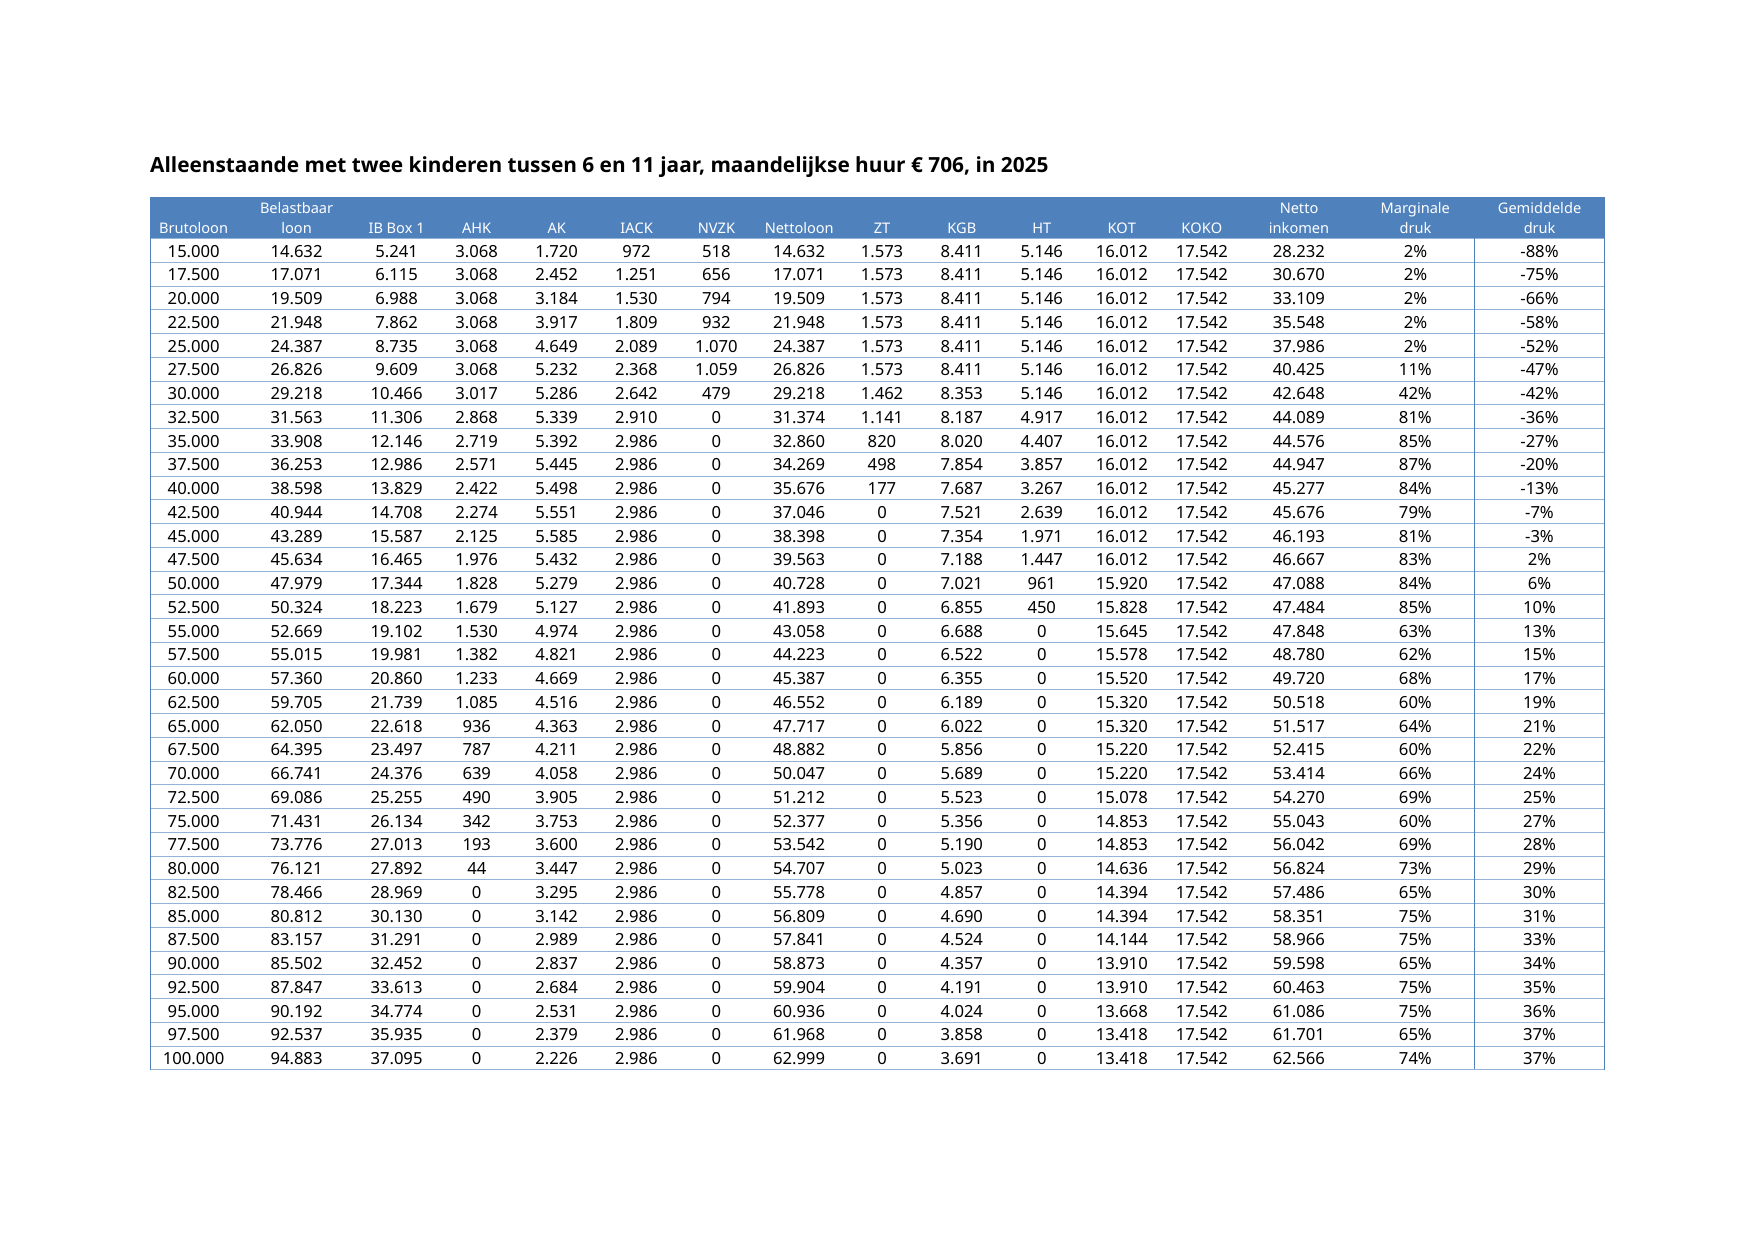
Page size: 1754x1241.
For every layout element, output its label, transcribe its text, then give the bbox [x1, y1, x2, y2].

table_cell 0 [842, 833, 922, 856]
table_cell 0 [676, 999, 756, 1022]
table_header KGB [922, 198, 1002, 238]
table_cell 15.920 [1082, 572, 1162, 594]
table_cell 7.862 [356, 310, 436, 333]
table_cell 2.986 [596, 999, 676, 1022]
table_cell 0 [842, 714, 922, 737]
table_cell 69.086 [236, 785, 356, 808]
table_cell 46.193 [1241, 524, 1356, 547]
table_cell 100.000 [151, 1047, 236, 1069]
table_cell 75% [1356, 928, 1474, 951]
table_cell 35% [1475, 975, 1604, 998]
table_cell 17.542 [1162, 952, 1241, 974]
table_cell 47.484 [1241, 595, 1356, 618]
table_cell 17.542 [1162, 524, 1241, 547]
table_cell 17.542 [1162, 785, 1241, 808]
table_cell -42% [1475, 382, 1604, 404]
table_cell 66% [1356, 762, 1474, 784]
table_cell 17.542 [1162, 453, 1241, 476]
table_cell 45.387 [756, 667, 842, 689]
table_header IB Box 1 [356, 198, 436, 238]
table_cell 7.854 [922, 453, 1002, 476]
table_cell 17% [1475, 667, 1604, 689]
table_header Gemiddelde druk [1475, 198, 1604, 238]
table_cell 2.571 [436, 453, 516, 476]
table_cell 1.573 [842, 334, 922, 357]
table_cell 28% [1475, 833, 1604, 856]
table_cell 58.351 [1241, 904, 1356, 927]
table_cell 61.701 [1241, 1023, 1356, 1046]
table_cell 2.986 [596, 975, 676, 998]
table_cell 2.226 [516, 1047, 596, 1069]
table_cell 74% [1356, 1047, 1474, 1069]
table_cell 44.947 [1241, 453, 1356, 476]
table_cell 42% [1356, 382, 1474, 404]
table_cell 2.986 [596, 667, 676, 689]
table_cell 15% [1475, 643, 1604, 666]
table_cell 7.687 [922, 477, 1002, 499]
table_cell 5.146 [1002, 310, 1082, 333]
table_cell 1.251 [596, 263, 676, 286]
table_cell 5.856 [922, 738, 1002, 761]
table_cell 40.728 [756, 572, 842, 594]
table_cell 4.024 [922, 999, 1002, 1022]
table_cell 49.720 [1241, 667, 1356, 689]
table_cell 4.191 [922, 975, 1002, 998]
table_cell 0 [842, 904, 922, 927]
table_cell 38.398 [756, 524, 842, 547]
table_cell 32.860 [756, 429, 842, 452]
table_cell 3.068 [436, 334, 516, 357]
table_cell 5.190 [922, 833, 1002, 856]
table_cell 0 [1002, 690, 1082, 713]
table_cell 0 [842, 1047, 922, 1069]
table_cell 17.542 [1162, 667, 1241, 689]
table_cell 55.043 [1241, 809, 1356, 832]
table_header Belastbaar loon [236, 198, 356, 238]
table_cell 73% [1356, 857, 1474, 879]
table_cell 0 [1002, 928, 1082, 951]
table_header Brutoloon [151, 198, 236, 238]
table_cell 17.542 [1162, 548, 1241, 571]
table_cell 29% [1475, 857, 1604, 879]
table_cell 13.418 [1082, 1023, 1162, 1046]
table_cell 2.986 [596, 619, 676, 642]
table_cell -88% [1475, 239, 1604, 262]
table_cell 1.828 [436, 572, 516, 594]
table_cell 3.905 [516, 785, 596, 808]
table_cell 17.542 [1162, 809, 1241, 832]
table_cell 35.935 [356, 1023, 436, 1046]
table_cell 33.109 [1241, 287, 1356, 309]
table_cell 2.986 [596, 809, 676, 832]
table_cell 1.462 [842, 382, 922, 404]
table_cell 1.679 [436, 595, 516, 618]
table_cell 794 [676, 287, 756, 309]
table_cell 94.883 [236, 1047, 356, 1069]
table_cell 50.324 [236, 595, 356, 618]
table_cell 1.573 [842, 287, 922, 309]
table_cell 17.542 [1162, 405, 1241, 428]
table_cell 0 [676, 500, 756, 523]
table_cell 50.047 [756, 762, 842, 784]
table_cell 22.500 [151, 310, 236, 333]
table_cell 0 [842, 738, 922, 761]
table_cell 16.012 [1082, 524, 1162, 547]
table_cell 51.517 [1241, 714, 1356, 737]
table_cell -13% [1475, 477, 1604, 499]
table_cell 17.542 [1162, 429, 1241, 452]
table_cell 32.500 [151, 405, 236, 428]
table_cell 8.411 [922, 358, 1002, 381]
table_cell 4.363 [516, 714, 596, 737]
table_cell 2.125 [436, 524, 516, 547]
table_cell 81% [1356, 405, 1474, 428]
table_cell 0 [436, 904, 516, 927]
table_cell 14.853 [1082, 809, 1162, 832]
table_cell 25.255 [356, 785, 436, 808]
table_cell 0 [842, 999, 922, 1022]
table_cell 26.826 [236, 358, 356, 381]
table_cell 0 [1002, 1023, 1082, 1046]
table_cell 0 [1002, 762, 1082, 784]
table_cell 4.669 [516, 667, 596, 689]
table_cell 0 [676, 429, 756, 452]
table_cell 33% [1475, 928, 1604, 951]
table_cell 0 [1002, 667, 1082, 689]
table_cell 17.542 [1162, 1047, 1241, 1069]
table_cell 9.609 [356, 358, 436, 381]
table_cell 62.999 [756, 1047, 842, 1069]
table_cell 0 [436, 928, 516, 951]
table_cell 0 [842, 524, 922, 547]
table_cell 97.500 [151, 1023, 236, 1046]
table_cell -52% [1475, 334, 1604, 357]
table_cell 0 [676, 738, 756, 761]
table_cell 21% [1475, 714, 1604, 737]
table_cell 59.904 [756, 975, 842, 998]
table_cell 0 [842, 880, 922, 903]
table_cell 37.500 [151, 453, 236, 476]
table_cell 6.522 [922, 643, 1002, 666]
table_cell 25.000 [151, 334, 236, 357]
table_cell 5.689 [922, 762, 1002, 784]
table_cell 15.320 [1082, 690, 1162, 713]
table_cell 6% [1475, 572, 1604, 594]
table_cell 3.857 [1002, 453, 1082, 476]
table_cell 2% [1356, 263, 1474, 286]
table_cell 21.948 [756, 310, 842, 333]
table_cell 1.085 [436, 690, 516, 713]
table_cell 0 [842, 643, 922, 666]
table_cell 13.910 [1082, 975, 1162, 998]
table_cell 2.989 [516, 928, 596, 951]
table_cell 34% [1475, 952, 1604, 974]
table_cell 35.676 [756, 477, 842, 499]
table_cell 34.774 [356, 999, 436, 1022]
table_cell 59.705 [236, 690, 356, 713]
table_cell 11% [1356, 358, 1474, 381]
table_cell 19.509 [756, 287, 842, 309]
table_cell 0 [676, 904, 756, 927]
table_cell 5.146 [1002, 358, 1082, 381]
table_cell 17.542 [1162, 904, 1241, 927]
table_cell 4.058 [516, 762, 596, 784]
table_cell 0 [1002, 880, 1082, 903]
table_cell 0 [1002, 714, 1082, 737]
table_cell 55.015 [236, 643, 356, 666]
table_cell 80.812 [236, 904, 356, 927]
table_cell 8.187 [922, 405, 1002, 428]
table_cell 85% [1356, 595, 1474, 618]
table_cell 55.000 [151, 619, 236, 642]
table_cell 4.516 [516, 690, 596, 713]
table_cell 55.778 [756, 880, 842, 903]
table_cell 17.542 [1162, 643, 1241, 666]
table_cell 0 [676, 667, 756, 689]
table_cell 19.509 [236, 287, 356, 309]
table_cell 2.986 [596, 833, 676, 856]
table_cell 177 [842, 477, 922, 499]
table_cell 17.542 [1162, 263, 1241, 286]
table_cell 2% [1356, 287, 1474, 309]
table_cell 36.253 [236, 453, 356, 476]
table_cell 961 [1002, 572, 1082, 594]
table_cell 60.000 [151, 667, 236, 689]
table_cell 0 [1002, 785, 1082, 808]
table_cell 32.452 [356, 952, 436, 974]
table_cell 0 [842, 975, 922, 998]
table_cell 57.500 [151, 643, 236, 666]
table_cell -7% [1475, 500, 1604, 523]
table_cell 6.189 [922, 690, 1002, 713]
table_cell 29.218 [236, 382, 356, 404]
table_header KOT [1082, 198, 1162, 238]
table_cell 0 [676, 524, 756, 547]
table_cell 40.425 [1241, 358, 1356, 381]
table_cell 15.000 [151, 239, 236, 262]
table_cell 3.068 [436, 310, 516, 333]
table_header Nettoloon [756, 198, 842, 238]
table_cell 58.966 [1241, 928, 1356, 951]
table_cell 48.780 [1241, 643, 1356, 666]
table_header HT [1002, 198, 1082, 238]
table_cell 6.022 [922, 714, 1002, 737]
table_cell 2.986 [596, 572, 676, 594]
table_cell 0 [676, 595, 756, 618]
text Alleenstaande met twee kinderen tussen 6 en 11 jaar, maandelijkse huur € 706, in 2025 [150, 150, 1604, 178]
table_cell 64% [1356, 714, 1474, 737]
table_cell 0 [842, 595, 922, 618]
table_cell 75.000 [151, 809, 236, 832]
table_cell 21.948 [236, 310, 356, 333]
table_cell 4.649 [516, 334, 596, 357]
table_cell 0 [1002, 975, 1082, 998]
table_cell 95.000 [151, 999, 236, 1022]
table_cell 65.000 [151, 714, 236, 737]
table_cell 35.000 [151, 429, 236, 452]
table_cell 19% [1475, 690, 1604, 713]
table_cell 26.826 [756, 358, 842, 381]
table_cell 90.000 [151, 952, 236, 974]
table_cell 71.431 [236, 809, 356, 832]
table_cell 8.411 [922, 287, 1002, 309]
table_cell 14.636 [1082, 857, 1162, 879]
table_cell 46.552 [756, 690, 842, 713]
table_header KOKO [1162, 198, 1241, 238]
table_cell 1.530 [596, 287, 676, 309]
table_cell 4.357 [922, 952, 1002, 974]
table_cell 16.012 [1082, 287, 1162, 309]
table_cell 3.917 [516, 310, 596, 333]
table_cell 87.500 [151, 928, 236, 951]
table_cell 2% [1356, 310, 1474, 333]
table_cell 0 [1002, 643, 1082, 666]
table_cell 4.857 [922, 880, 1002, 903]
table_cell 56.809 [756, 904, 842, 927]
table_cell 2.986 [596, 1047, 676, 1069]
table_cell 44.223 [756, 643, 842, 666]
table_cell 193 [436, 833, 516, 856]
table_cell 14.632 [236, 239, 356, 262]
table_cell 16.012 [1082, 358, 1162, 381]
table_cell 84% [1356, 572, 1474, 594]
table_cell 5.432 [516, 548, 596, 571]
table_cell 13.668 [1082, 999, 1162, 1022]
table_cell 72.500 [151, 785, 236, 808]
table_cell 5.339 [516, 405, 596, 428]
table_cell 24.387 [756, 334, 842, 357]
table_cell 0 [676, 762, 756, 784]
table_cell 5.023 [922, 857, 1002, 879]
table_cell 16.012 [1082, 405, 1162, 428]
table_cell 40.000 [151, 477, 236, 499]
table_cell 0 [676, 928, 756, 951]
table_cell 3.068 [436, 287, 516, 309]
table_cell 90.192 [236, 999, 356, 1022]
table_cell 69% [1356, 785, 1474, 808]
table_cell 68% [1356, 667, 1474, 689]
table_cell 53.542 [756, 833, 842, 856]
table_cell 43.289 [236, 524, 356, 547]
table_cell 31.291 [356, 928, 436, 951]
table_cell 0 [1002, 833, 1082, 856]
table_cell 3.267 [1002, 477, 1082, 499]
table_cell 8.411 [922, 310, 1002, 333]
table_cell 22% [1475, 738, 1604, 761]
table_cell 5.585 [516, 524, 596, 547]
table_cell 2.986 [596, 928, 676, 951]
table_cell 1.141 [842, 405, 922, 428]
table_cell 65% [1356, 1023, 1474, 1046]
table_cell 0 [842, 952, 922, 974]
table_cell 518 [676, 239, 756, 262]
table_cell 0 [436, 880, 516, 903]
table_cell 5.286 [516, 382, 596, 404]
table_cell 2.379 [516, 1023, 596, 1046]
table_cell 79% [1356, 500, 1474, 523]
table_cell 2.986 [596, 453, 676, 476]
table_cell 65% [1356, 952, 1474, 974]
table_cell 5.356 [922, 809, 1002, 832]
table_cell 3.142 [516, 904, 596, 927]
table_cell 27.013 [356, 833, 436, 856]
table_cell 46.667 [1241, 548, 1356, 571]
table_cell 5.498 [516, 477, 596, 499]
table_cell 85.502 [236, 952, 356, 974]
table_cell 26.134 [356, 809, 436, 832]
table_cell 8.411 [922, 334, 1002, 357]
table_cell 16.012 [1082, 310, 1162, 333]
table_cell 1.382 [436, 643, 516, 666]
table_cell 2.986 [596, 738, 676, 761]
table_cell 15.578 [1082, 643, 1162, 666]
table_cell 17.542 [1162, 500, 1241, 523]
table_cell 60% [1356, 809, 1474, 832]
table_cell 17.542 [1162, 239, 1241, 262]
table_header AHK [436, 198, 516, 238]
table_cell 17.500 [151, 263, 236, 286]
table_cell 4.524 [922, 928, 1002, 951]
table_cell 1.720 [516, 239, 596, 262]
table_cell 65% [1356, 880, 1474, 903]
table_cell 17.542 [1162, 477, 1241, 499]
table_cell 1.971 [1002, 524, 1082, 547]
table_cell 83% [1356, 548, 1474, 571]
table_cell 2.986 [596, 785, 676, 808]
table_cell 52.500 [151, 595, 236, 618]
table_cell 12.986 [356, 453, 436, 476]
table_cell 0 [676, 548, 756, 571]
table_cell 2.837 [516, 952, 596, 974]
table_cell 37% [1475, 1047, 1604, 1069]
table_cell 2.986 [596, 500, 676, 523]
table_cell 15.220 [1082, 738, 1162, 761]
table_cell 16.012 [1082, 548, 1162, 571]
table_cell 14.394 [1082, 880, 1162, 903]
table_cell 2% [1356, 334, 1474, 357]
table_cell 17.542 [1162, 358, 1241, 381]
table_cell 7.188 [922, 548, 1002, 571]
table_cell 7.354 [922, 524, 1002, 547]
table_cell 47.848 [1241, 619, 1356, 642]
table_cell 4.821 [516, 643, 596, 666]
table_cell 60.936 [756, 999, 842, 1022]
table_cell 16.012 [1082, 453, 1162, 476]
table_cell 92.537 [236, 1023, 356, 1046]
table_header NVZK [676, 198, 756, 238]
table_cell 0 [1002, 738, 1082, 761]
table_cell 6.115 [356, 263, 436, 286]
table_cell 37.095 [356, 1047, 436, 1069]
table_cell 3.068 [436, 358, 516, 381]
table_cell 30% [1475, 880, 1604, 903]
table_cell 2.368 [596, 358, 676, 381]
table_cell 0 [842, 572, 922, 594]
table_cell 1.573 [842, 358, 922, 381]
table_cell 2.986 [596, 595, 676, 618]
table_cell 6.688 [922, 619, 1002, 642]
table_cell 16.465 [356, 548, 436, 571]
table_cell 47.088 [1241, 572, 1356, 594]
table_cell 30.130 [356, 904, 436, 927]
table_cell 0 [1002, 619, 1082, 642]
table_cell 2.986 [596, 714, 676, 737]
table_cell 0 [436, 1047, 516, 1069]
table_cell 16.012 [1082, 239, 1162, 262]
table_cell 56.042 [1241, 833, 1356, 856]
table_cell 63% [1356, 619, 1474, 642]
table_cell 83.157 [236, 928, 356, 951]
table_cell 47.979 [236, 572, 356, 594]
table_cell 3.753 [516, 809, 596, 832]
table_cell 5.146 [1002, 334, 1082, 357]
table_cell 0 [842, 667, 922, 689]
table_cell 60% [1356, 738, 1474, 761]
table_cell 0 [842, 500, 922, 523]
table_cell 5.241 [356, 239, 436, 262]
table_cell 2.986 [596, 429, 676, 452]
table_cell 1.976 [436, 548, 516, 571]
table_cell 1.573 [842, 239, 922, 262]
table_cell 3.184 [516, 287, 596, 309]
table_cell 22.618 [356, 714, 436, 737]
table_cell 8.735 [356, 334, 436, 357]
table_cell 24% [1475, 762, 1604, 784]
table_cell 5.523 [922, 785, 1002, 808]
table_cell 47.500 [151, 548, 236, 571]
table_cell 0 [676, 572, 756, 594]
table_cell 70.000 [151, 762, 236, 784]
table_cell 450 [1002, 595, 1082, 618]
table_cell -58% [1475, 310, 1604, 333]
table_cell 7.521 [922, 500, 1002, 523]
table_cell 2.986 [596, 857, 676, 879]
table_cell 0 [676, 405, 756, 428]
table_cell 25% [1475, 785, 1604, 808]
table_cell 35.548 [1241, 310, 1356, 333]
table_cell 31% [1475, 904, 1604, 927]
table_cell 45.676 [1241, 500, 1356, 523]
table_cell 8.411 [922, 263, 1002, 286]
table_cell 31.563 [236, 405, 356, 428]
table_cell 5.127 [516, 595, 596, 618]
table_cell 0 [676, 714, 756, 737]
table_cell 4.407 [1002, 429, 1082, 452]
table_cell 53.414 [1241, 762, 1356, 784]
table_cell 37.046 [756, 500, 842, 523]
table_cell 17.542 [1162, 762, 1241, 784]
table_cell 21.739 [356, 690, 436, 713]
table_cell 17.542 [1162, 1023, 1241, 1046]
table_cell -47% [1475, 358, 1604, 381]
table_cell 16.012 [1082, 429, 1162, 452]
table_cell 20.000 [151, 287, 236, 309]
table_cell 15.587 [356, 524, 436, 547]
table_cell 20.860 [356, 667, 436, 689]
table_cell 47.717 [756, 714, 842, 737]
table_cell 75% [1356, 975, 1474, 998]
table_cell 820 [842, 429, 922, 452]
table_cell 3.295 [516, 880, 596, 903]
table_cell 61.086 [1241, 999, 1356, 1022]
table_cell 2.642 [596, 382, 676, 404]
table_cell 64.395 [236, 738, 356, 761]
table_cell 7.021 [922, 572, 1002, 594]
table_cell 52.377 [756, 809, 842, 832]
table_cell 1.059 [676, 358, 756, 381]
table_cell 15.645 [1082, 619, 1162, 642]
table_cell 0 [842, 809, 922, 832]
table_cell 48.882 [756, 738, 842, 761]
table_cell 17.542 [1162, 595, 1241, 618]
table_cell 6.988 [356, 287, 436, 309]
table_cell 2% [1356, 239, 1474, 262]
table_cell 3.447 [516, 857, 596, 879]
table_cell 2.986 [596, 762, 676, 784]
table_cell 15.520 [1082, 667, 1162, 689]
table_cell 17.542 [1162, 833, 1241, 856]
table_header Marginale druk [1356, 198, 1474, 238]
table_cell 28.969 [356, 880, 436, 903]
table_cell 0 [676, 690, 756, 713]
table_cell 28.232 [1241, 239, 1356, 262]
table_cell 19.981 [356, 643, 436, 666]
table_cell 50.000 [151, 572, 236, 594]
table_cell 60% [1356, 690, 1474, 713]
table_cell 17.542 [1162, 714, 1241, 737]
table_cell 17.542 [1162, 334, 1241, 357]
table_cell 8.353 [922, 382, 1002, 404]
table_cell 57.486 [1241, 880, 1356, 903]
table_cell 1.233 [436, 667, 516, 689]
table_cell 0 [436, 1023, 516, 1046]
table_cell 33.908 [236, 429, 356, 452]
table_cell 0 [676, 453, 756, 476]
table_cell 2.986 [596, 477, 676, 499]
table_cell 14.708 [356, 500, 436, 523]
table_cell 14.853 [1082, 833, 1162, 856]
table_cell 787 [436, 738, 516, 761]
table_cell 2.719 [436, 429, 516, 452]
table_cell 34.269 [756, 453, 842, 476]
table_cell 16.012 [1082, 334, 1162, 357]
table_cell 1.070 [676, 334, 756, 357]
table_cell 17.542 [1162, 619, 1241, 642]
table_cell 51.212 [756, 785, 842, 808]
table_cell 0 [842, 857, 922, 879]
table_cell 80.000 [151, 857, 236, 879]
table_cell 5.279 [516, 572, 596, 594]
table_cell 0 [676, 1047, 756, 1069]
table_cell 0 [676, 975, 756, 998]
table_cell 92.500 [151, 975, 236, 998]
table_cell 3.068 [436, 239, 516, 262]
table_cell 27% [1475, 809, 1604, 832]
table_cell 87% [1356, 453, 1474, 476]
table_cell 24.387 [236, 334, 356, 357]
table_cell 57.841 [756, 928, 842, 951]
table_cell 17.071 [756, 263, 842, 286]
table_cell 1.447 [1002, 548, 1082, 571]
table_cell 13% [1475, 619, 1604, 642]
table_cell 16.012 [1082, 477, 1162, 499]
table_cell 5.232 [516, 358, 596, 381]
table_header AK [516, 198, 596, 238]
table_cell 45.277 [1241, 477, 1356, 499]
table_cell 17.542 [1162, 999, 1241, 1022]
table_cell 0 [842, 548, 922, 571]
table_cell 13.829 [356, 477, 436, 499]
table_cell 0 [842, 785, 922, 808]
table_header IACK [596, 198, 676, 238]
table_cell 40.944 [236, 500, 356, 523]
table_cell 17.542 [1162, 690, 1241, 713]
table_cell 37% [1475, 1023, 1604, 1046]
table_cell 81% [1356, 524, 1474, 547]
table_cell 17.071 [236, 263, 356, 286]
table_cell 3.858 [922, 1023, 1002, 1046]
table_cell 0 [1002, 904, 1082, 927]
table_cell 1.530 [436, 619, 516, 642]
table_cell 42.500 [151, 500, 236, 523]
table_cell 17.542 [1162, 880, 1241, 903]
table_cell 87.847 [236, 975, 356, 998]
table_cell 23.497 [356, 738, 436, 761]
table_cell 30.000 [151, 382, 236, 404]
table_cell 0 [676, 880, 756, 903]
table_cell 41.893 [756, 595, 842, 618]
table_cell 16.012 [1082, 500, 1162, 523]
table_cell 5.146 [1002, 239, 1082, 262]
table_cell 0 [1002, 857, 1082, 879]
table_cell 85% [1356, 429, 1474, 452]
table_cell 44.576 [1241, 429, 1356, 452]
table_cell 56.824 [1241, 857, 1356, 879]
table_cell 62.566 [1241, 1047, 1356, 1069]
table_cell 52.415 [1241, 738, 1356, 761]
table_cell 24.376 [356, 762, 436, 784]
table_cell 0 [1002, 809, 1082, 832]
table_header Netto inkomen [1241, 198, 1356, 238]
table_header ZT [842, 198, 922, 238]
table_cell -66% [1475, 287, 1604, 309]
table_cell 936 [436, 714, 516, 737]
table_cell 31.374 [756, 405, 842, 428]
table_cell 76.121 [236, 857, 356, 879]
table_cell 8.020 [922, 429, 1002, 452]
table_cell 0 [1002, 1047, 1082, 1069]
table_cell 44.089 [1241, 405, 1356, 428]
table_cell 0 [842, 928, 922, 951]
table_cell -20% [1475, 453, 1604, 476]
table_cell 78.466 [236, 880, 356, 903]
table_cell 2.639 [1002, 500, 1082, 523]
table_cell 0 [676, 619, 756, 642]
table_cell 13.910 [1082, 952, 1162, 974]
table_cell 4.917 [1002, 405, 1082, 428]
table_cell 50.518 [1241, 690, 1356, 713]
table_cell 0 [842, 762, 922, 784]
table_cell 75% [1356, 904, 1474, 927]
table_cell 2.986 [596, 690, 676, 713]
table_cell 27.892 [356, 857, 436, 879]
table_cell 0 [1002, 999, 1082, 1022]
table_cell 69% [1356, 833, 1474, 856]
table_cell 15.220 [1082, 762, 1162, 784]
table_cell -27% [1475, 429, 1604, 452]
table_cell 17.542 [1162, 928, 1241, 951]
table_cell 17.542 [1162, 738, 1241, 761]
table_cell 17.542 [1162, 975, 1241, 998]
table_cell 0 [1002, 952, 1082, 974]
table_cell 2.986 [596, 880, 676, 903]
table_cell 5.445 [516, 453, 596, 476]
table_cell 15.320 [1082, 714, 1162, 737]
table_cell 3.068 [436, 263, 516, 286]
table_cell 77.500 [151, 833, 236, 856]
table_cell 0 [436, 999, 516, 1022]
table_cell 17.542 [1162, 572, 1241, 594]
table_cell 0 [676, 643, 756, 666]
table_cell 0 [842, 619, 922, 642]
table_cell 17.542 [1162, 382, 1241, 404]
table_cell 16.012 [1082, 263, 1162, 286]
table_cell 972 [596, 239, 676, 262]
table_cell 1.573 [842, 263, 922, 286]
table_cell 73.776 [236, 833, 356, 856]
table_cell 17.542 [1162, 310, 1241, 333]
table_cell 17.542 [1162, 287, 1241, 309]
table_cell 2.422 [436, 477, 516, 499]
table_cell 16.012 [1082, 382, 1162, 404]
table_cell 5.146 [1002, 263, 1082, 286]
table_cell 14.632 [756, 239, 842, 262]
table_cell 37.986 [1241, 334, 1356, 357]
table_cell 13.418 [1082, 1047, 1162, 1069]
table_cell 15.828 [1082, 595, 1162, 618]
table_cell 42.648 [1241, 382, 1356, 404]
table_cell 6.355 [922, 667, 1002, 689]
table_cell 57.360 [236, 667, 356, 689]
table_cell 2.986 [596, 643, 676, 666]
table_cell 0 [676, 785, 756, 808]
table_cell 75% [1356, 999, 1474, 1022]
table_cell 2.986 [596, 548, 676, 571]
table_cell 61.968 [756, 1023, 842, 1046]
table_cell 2% [1475, 548, 1604, 571]
table_cell 60.463 [1241, 975, 1356, 998]
table_cell 5.146 [1002, 287, 1082, 309]
table_cell 639 [436, 762, 516, 784]
table_cell 2.089 [596, 334, 676, 357]
table_cell 479 [676, 382, 756, 404]
table_cell 17.344 [356, 572, 436, 594]
table_cell -3% [1475, 524, 1604, 547]
table_cell 2.986 [596, 1023, 676, 1046]
table_cell 54.270 [1241, 785, 1356, 808]
table_cell 82.500 [151, 880, 236, 903]
table_cell 8.411 [922, 239, 1002, 262]
table_cell 2.274 [436, 500, 516, 523]
table_cell 490 [436, 785, 516, 808]
table_cell 4.690 [922, 904, 1002, 927]
table_cell 656 [676, 263, 756, 286]
table_cell 2.986 [596, 904, 676, 927]
table_cell 2.868 [436, 405, 516, 428]
table_cell 2.531 [516, 999, 596, 1022]
table_cell 66.741 [236, 762, 356, 784]
table_cell 0 [676, 833, 756, 856]
table_cell 14.394 [1082, 904, 1162, 927]
table_cell 342 [436, 809, 516, 832]
table_cell -75% [1475, 263, 1604, 286]
table_cell 3.600 [516, 833, 596, 856]
table_cell 4.211 [516, 738, 596, 761]
table_cell 18.223 [356, 595, 436, 618]
table_cell 2.684 [516, 975, 596, 998]
table_cell 3.017 [436, 382, 516, 404]
table_cell 1.809 [596, 310, 676, 333]
table_cell 39.563 [756, 548, 842, 571]
table_cell 17.542 [1162, 857, 1241, 879]
table_cell 62.500 [151, 690, 236, 713]
table_cell 12.146 [356, 429, 436, 452]
table_cell 932 [676, 310, 756, 333]
table_cell 5.146 [1002, 382, 1082, 404]
table_cell 6.855 [922, 595, 1002, 618]
table_cell 0 [842, 690, 922, 713]
table_cell 15.078 [1082, 785, 1162, 808]
table_cell 84% [1356, 477, 1474, 499]
table_cell 36% [1475, 999, 1604, 1022]
table_cell 67.500 [151, 738, 236, 761]
table_cell 0 [436, 952, 516, 974]
table_cell 44 [436, 857, 516, 879]
table_cell 2.910 [596, 405, 676, 428]
table_cell 27.500 [151, 358, 236, 381]
table_cell 2.986 [596, 524, 676, 547]
table_cell 30.670 [1241, 263, 1356, 286]
table_cell 0 [842, 1023, 922, 1046]
table_cell 10.466 [356, 382, 436, 404]
table_cell 0 [436, 975, 516, 998]
table_cell 45.634 [236, 548, 356, 571]
table_cell 58.873 [756, 952, 842, 974]
table_cell 54.707 [756, 857, 842, 879]
table_cell 0 [676, 1023, 756, 1046]
table_cell 33.613 [356, 975, 436, 998]
table_cell 0 [676, 477, 756, 499]
table_cell 0 [676, 857, 756, 879]
table_cell 4.974 [516, 619, 596, 642]
table_cell 11.306 [356, 405, 436, 428]
table_cell 1.573 [842, 310, 922, 333]
table_cell 5.551 [516, 500, 596, 523]
table_cell 498 [842, 453, 922, 476]
table_cell 19.102 [356, 619, 436, 642]
table_cell 0 [676, 952, 756, 974]
table_cell 3.691 [922, 1047, 1002, 1069]
table_cell 14.144 [1082, 928, 1162, 951]
table_cell 0 [676, 809, 756, 832]
table_cell 29.218 [756, 382, 842, 404]
table_cell 5.392 [516, 429, 596, 452]
table_cell 10% [1475, 595, 1604, 618]
table_cell 62% [1356, 643, 1474, 666]
table_cell 38.598 [236, 477, 356, 499]
table_cell 85.000 [151, 904, 236, 927]
table_cell -36% [1475, 405, 1604, 428]
table_cell 62.050 [236, 714, 356, 737]
table_cell 45.000 [151, 524, 236, 547]
table_cell 2.986 [596, 952, 676, 974]
table_cell 59.598 [1241, 952, 1356, 974]
table_cell 43.058 [756, 619, 842, 642]
table_cell 52.669 [236, 619, 356, 642]
table_cell 2.452 [516, 263, 596, 286]
